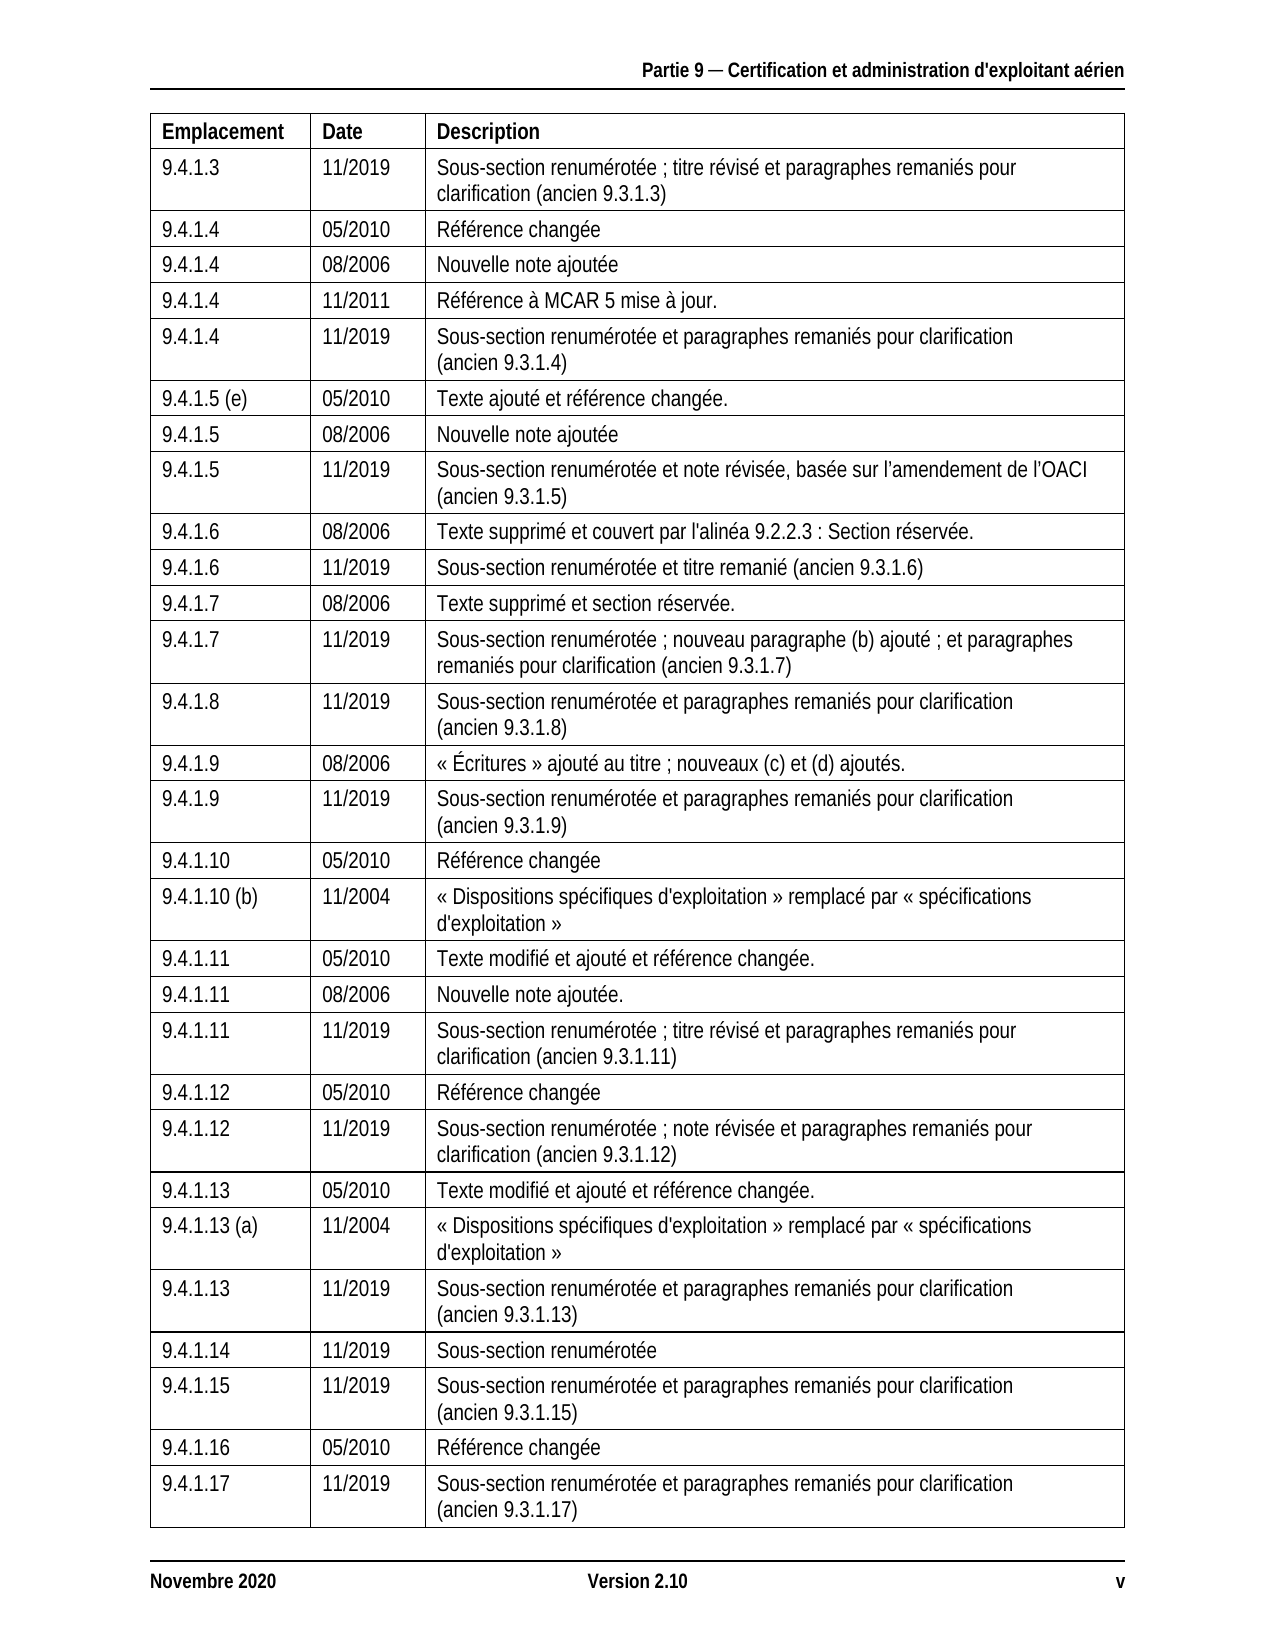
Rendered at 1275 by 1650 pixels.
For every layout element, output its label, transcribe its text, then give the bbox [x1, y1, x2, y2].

table_cell 11/2004 [311, 879, 425, 940]
table_cell 9.4.1.6 [151, 550, 310, 584]
table_cell 9.4.1.9 [151, 746, 310, 780]
table_cell 11/2019 [311, 1466, 425, 1527]
table_cell Référence changée [426, 843, 1124, 878]
table_cell 9.4.1.15 [151, 1368, 310, 1429]
table_cell Référence changée [426, 211, 1124, 246]
table_cell 08/2006 [311, 977, 425, 1012]
table_cell 9.4.1.12 [151, 1110, 310, 1171]
table_cell 9.4.1.4 [151, 211, 310, 246]
table_cell 11/2019 [311, 1368, 425, 1429]
table_cell 11/2019 [311, 149, 425, 210]
table_cell 11/2019 [311, 1110, 425, 1171]
table_cell 05/2010 [311, 1430, 425, 1465]
table_cell Texte modifié et ajouté et référence changée. [426, 1173, 1124, 1207]
table_cell Sous-section renumérotée et paragraphes remaniés pour clarification (ancien 9.3.1.15) [426, 1368, 1124, 1429]
table_cell 08/2006 [311, 416, 425, 451]
table_cell 11/2019 [311, 319, 425, 379]
table_cell Référence changée [426, 1075, 1124, 1109]
table_cell Sous-section renumérotée ; titre révisé et paragraphes remaniés pour clarification (ancien 9.3.1.3) [426, 149, 1124, 210]
table_cell 05/2010 [311, 211, 425, 246]
table_header Date [311, 114, 425, 148]
table_cell 9.4.1.16 [151, 1430, 310, 1465]
table_cell 11/2019 [311, 621, 425, 682]
table_cell « Écritures » ajouté au titre ; nouveaux (c) et (d) ajoutés. [426, 746, 1124, 780]
table_cell 08/2006 [311, 514, 425, 549]
table_cell 9.4.1.4 [151, 319, 310, 379]
table_cell Sous-section renumérotée et paragraphes remaniés pour clarification (ancien 9.3.1.8) [426, 684, 1124, 744]
table_cell 9.4.1.11 [151, 977, 310, 1012]
table_cell 9.4.1.11 [151, 941, 310, 976]
table_cell 9.4.1.9 [151, 781, 310, 842]
table_cell 9.4.1.4 [151, 247, 310, 282]
table_cell 9.4.1.6 [151, 514, 310, 549]
table_cell 05/2010 [311, 381, 425, 415]
table_cell 11/2004 [311, 1208, 425, 1269]
table_cell « Dispositions spécifiques d'exploitation » remplacé par « spécifications d'exploitation » [426, 1208, 1124, 1269]
table_cell 08/2006 [311, 247, 425, 282]
table_cell Sous-section renumérotée et paragraphes remaniés pour clarification (ancien 9.3.1.17) [426, 1466, 1124, 1527]
table_cell 11/2019 [311, 1270, 425, 1331]
table_cell Sous-section renumérotée et paragraphes remaniés pour clarification (ancien 9.3.1.4) [426, 319, 1124, 379]
table_cell Sous-section renumérotée et titre remanié (ancien 9.3.1.6) [426, 550, 1124, 584]
table_cell 05/2010 [311, 1075, 425, 1109]
table_cell 9.4.1.7 [151, 586, 310, 620]
table_cell Texte supprimé et couvert par l'alinéa 9.2.2.3 : Section réservée. [426, 514, 1124, 549]
table_cell Sous-section renumérotée ; note révisée et paragraphes remaniés pour clarification (ancien 9.3.1.12) [426, 1110, 1124, 1171]
table_cell Texte supprimé et section réservée. [426, 586, 1124, 620]
table_cell 9.4.1.14 [151, 1333, 310, 1367]
table_cell 9.4.1.5 [151, 416, 310, 451]
table_header Emplacement [151, 114, 310, 148]
table_cell Référence à MCAR 5 mise à jour. [426, 283, 1124, 317]
table_cell Sous-section renumérotée et note révisée, basée sur l’amendement de l’OACI (ancien 9.3.1.5) [426, 452, 1124, 513]
table_cell Sous-section renumérotée ; titre révisé et paragraphes remaniés pour clarification (ancien 9.3.1.11) [426, 1013, 1124, 1074]
table_cell 9.4.1.13 [151, 1270, 310, 1331]
table_cell 9.4.1.10 [151, 843, 310, 878]
table_cell 9.4.1.7 [151, 621, 310, 682]
table_cell 11/2019 [311, 1013, 425, 1074]
table_cell Nouvelle note ajoutée [426, 247, 1124, 282]
table_header Description [426, 114, 1124, 148]
table_cell 9.4.1.17 [151, 1466, 310, 1527]
table_cell Référence changée [426, 1430, 1124, 1465]
table_cell Texte ajouté et référence changée. [426, 381, 1124, 415]
table_cell 9.4.1.13 (a) [151, 1208, 310, 1269]
table_cell Sous-section renumérotée [426, 1333, 1124, 1367]
table_cell 11/2019 [311, 1333, 425, 1367]
table_cell Sous-section renumérotée et paragraphes remaniés pour clarification (ancien 9.3.1.9) [426, 781, 1124, 842]
table_cell 05/2010 [311, 843, 425, 878]
table_cell 9.4.1.3 [151, 149, 310, 210]
table_cell 9.4.1.11 [151, 1013, 310, 1074]
table_cell 9.4.1.12 [151, 1075, 310, 1109]
table_cell 9.4.1.5 [151, 452, 310, 513]
table_cell 05/2010 [311, 941, 425, 976]
table_cell 11/2019 [311, 684, 425, 744]
table_cell 11/2011 [311, 283, 425, 317]
table_cell 9.4.1.5 (e) [151, 381, 310, 415]
table_cell 05/2010 [311, 1173, 425, 1207]
table_cell 08/2006 [311, 746, 425, 780]
table_cell Nouvelle note ajoutée [426, 416, 1124, 451]
table_cell Texte modifié et ajouté et référence changée. [426, 941, 1124, 976]
table_cell 11/2019 [311, 452, 425, 513]
table_cell 9.4.1.4 [151, 283, 310, 317]
table_cell « Dispositions spécifiques d'exploitation » remplacé par « spécifications d'exploitation » [426, 879, 1124, 940]
table_cell 08/2006 [311, 586, 425, 620]
table_cell 9.4.1.13 [151, 1173, 310, 1207]
table_cell 9.4.1.8 [151, 684, 310, 744]
table_cell 11/2019 [311, 550, 425, 584]
table_cell 11/2019 [311, 781, 425, 842]
table_cell Sous-section renumérotée et paragraphes remaniés pour clarification (ancien 9.3.1.13) [426, 1270, 1124, 1331]
table_cell 9.4.1.10 (b) [151, 879, 310, 940]
table_cell Nouvelle note ajoutée. [426, 977, 1124, 1012]
table_cell Sous-section renumérotée ; nouveau paragraphe (b) ajouté ; et paragraphes remaniés pour clarification (ancien 9.3.1.7) [426, 621, 1124, 682]
